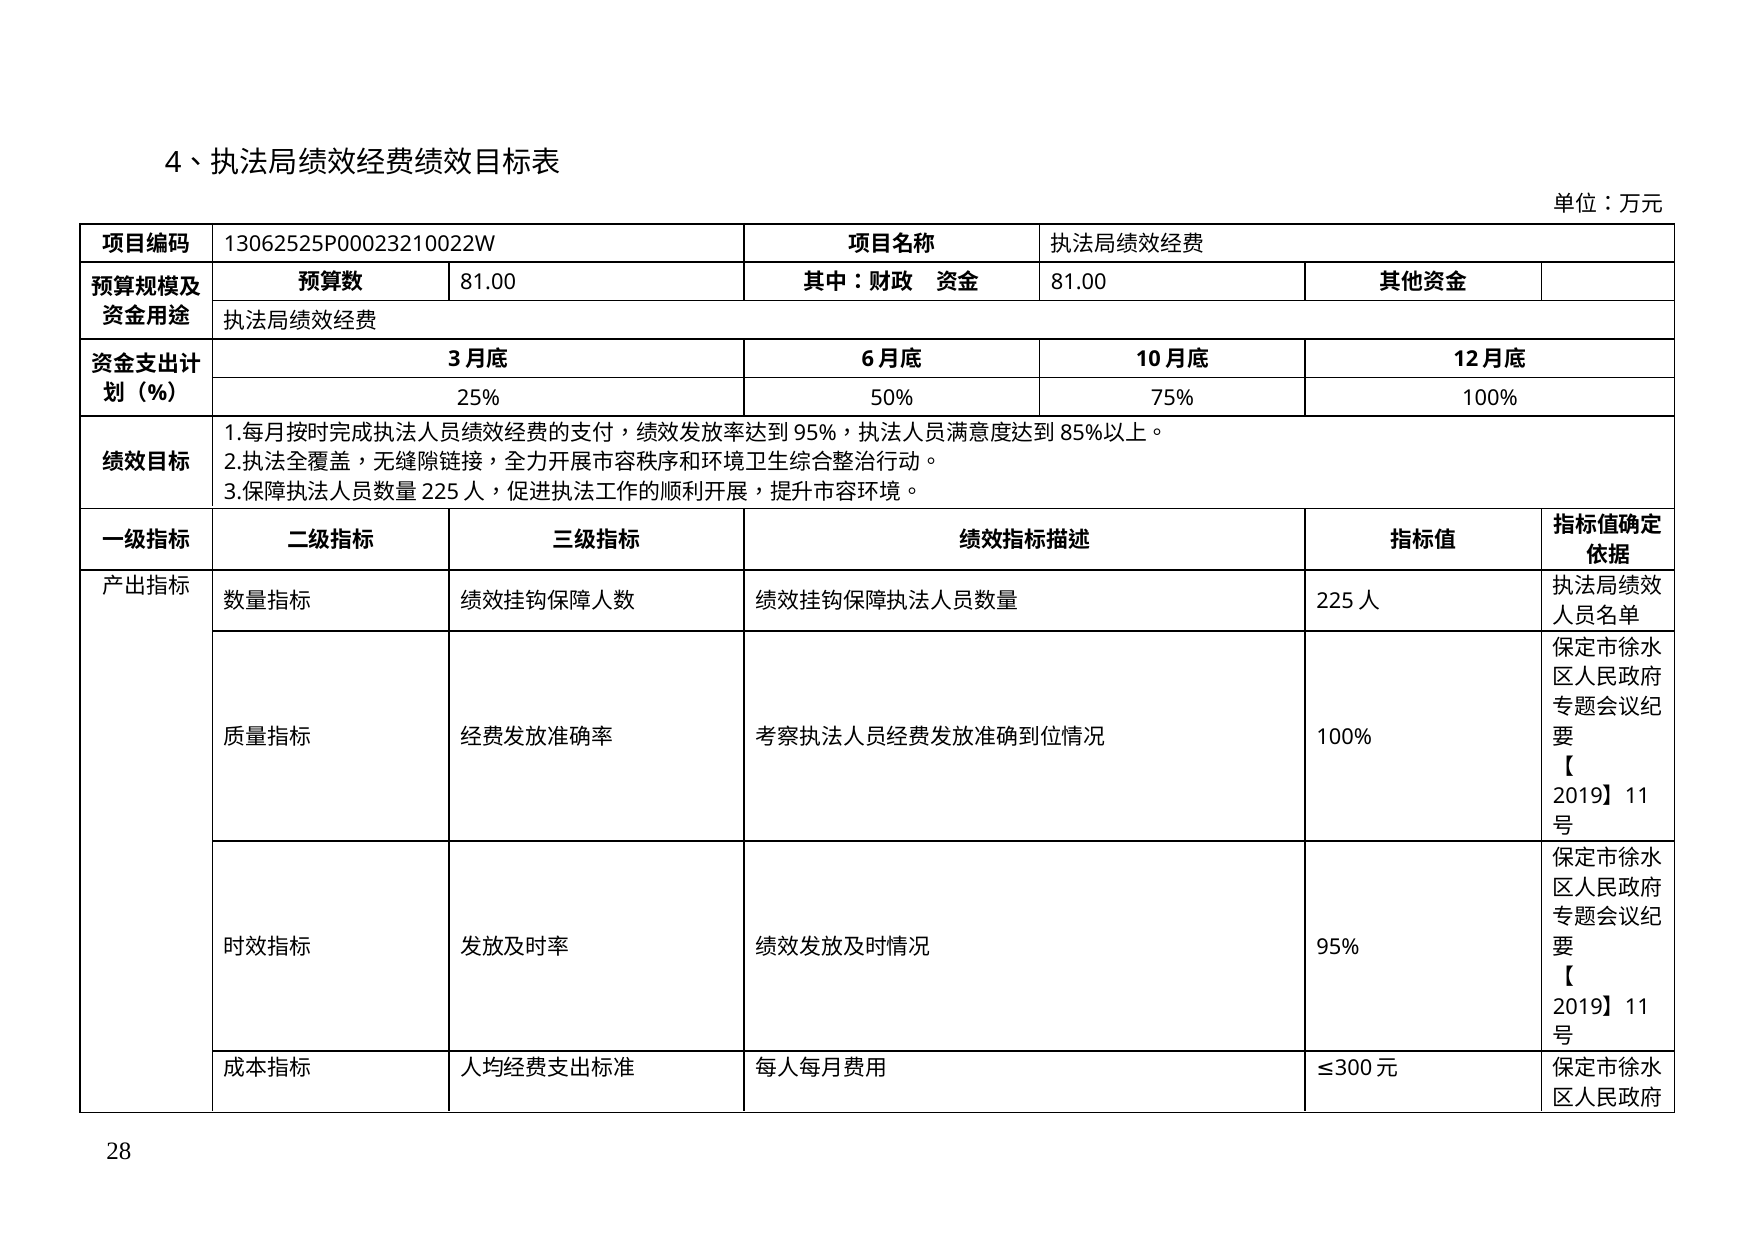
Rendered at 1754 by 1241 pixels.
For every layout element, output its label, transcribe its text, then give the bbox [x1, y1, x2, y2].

table_cell 3月底 [213, 340, 743, 377]
table_cell 保定市徐水区人民政府专题会议纪要【2019】11号 [1542, 1052, 1674, 1111]
table_cell 项目名称 [745, 225, 1039, 261]
table_cell 考察执法人员经费发放准确到位情况 [745, 632, 1304, 840]
table_header 绩效指标描述 [745, 509, 1304, 569]
table_cell 预算数 [213, 263, 448, 300]
table_cell 绩效挂钩保障人数 [450, 571, 743, 630]
table_cell 绩效发放及时情况 [745, 842, 1304, 1050]
table_cell 时效指标 [213, 842, 448, 1050]
table_header 二级指标 [213, 509, 448, 569]
table_header 三级指标 [450, 509, 743, 569]
table_cell 95% [1306, 842, 1541, 1050]
table_cell 绩效挂钩保障执法人员数量 [745, 571, 1304, 630]
table_cell 12月底 [1306, 340, 1674, 377]
table_cell 保定市徐水区人民政府专题会议纪要【2019】11号 [1542, 632, 1674, 840]
table_cell 81.00 [450, 263, 743, 300]
table_cell 100% [1306, 632, 1541, 840]
table_cell 执法局绩效人员名单 [1542, 571, 1674, 630]
table_cell 产出指标 [81, 571, 212, 1111]
table_cell 50% [745, 378, 1039, 415]
table_header 单位：万元 [81, 183, 1674, 223]
table_header 指标值确定依据 [1542, 509, 1674, 569]
table_cell 225人 [1306, 571, 1541, 630]
table_cell 数量指标 [213, 571, 448, 630]
table_cell 每人每月费用 [745, 1052, 1304, 1111]
table_cell 预算规模及资金用途 [81, 263, 212, 338]
table_cell 100% [1306, 378, 1674, 415]
table_cell 资金支出计划（%） [81, 340, 212, 415]
table_cell 6月底 [745, 340, 1039, 377]
table_header 指标值 [1306, 509, 1541, 569]
table_cell 75% [1040, 378, 1304, 415]
table_cell 其中：财政 资金 [745, 263, 1039, 300]
table_cell ≤300元 [1306, 1052, 1541, 1111]
table_cell 经费发放准确率 [450, 632, 743, 840]
table_cell 13062525P00023210022W [213, 225, 743, 261]
table_cell 绩效目标 [81, 417, 212, 506]
table_cell 执法局绩效经费 [213, 301, 1674, 338]
table_cell 10月底 [1040, 340, 1304, 377]
table_cell 81.00 [1040, 263, 1304, 300]
table_cell 质量指标 [213, 632, 448, 840]
table_cell 执法局绩效经费 [1040, 225, 1674, 261]
table_cell 项目编码 [81, 225, 212, 261]
table_cell 25% [213, 378, 743, 415]
table_cell 1.每月按时完成执法人员绩效经费的支付，绩效发放率达到95%，执法人员满意度达到85%以上。 2.执法全覆盖，无缝隙链接，全力开展市容秩序和环境卫生综合整治行动。 3.保障执法人员数量225人，促进执法工作的顺利开展，提升市容环境。 [213, 417, 1674, 506]
table_cell 其他资金 [1306, 263, 1541, 300]
table_cell 成本指标 [213, 1052, 448, 1111]
table_cell 保定市徐水区人民政府专题会议纪要【2019】11号 [1542, 842, 1674, 1050]
table_cell 发放及时率 [450, 842, 743, 1050]
text 4、执法局绩效经费绩效目标表 [106, 142, 1648, 181]
table_header 一级指标 [81, 509, 212, 569]
table_cell 人均经费支出标准 [450, 1052, 743, 1111]
table_cell [1542, 263, 1674, 300]
